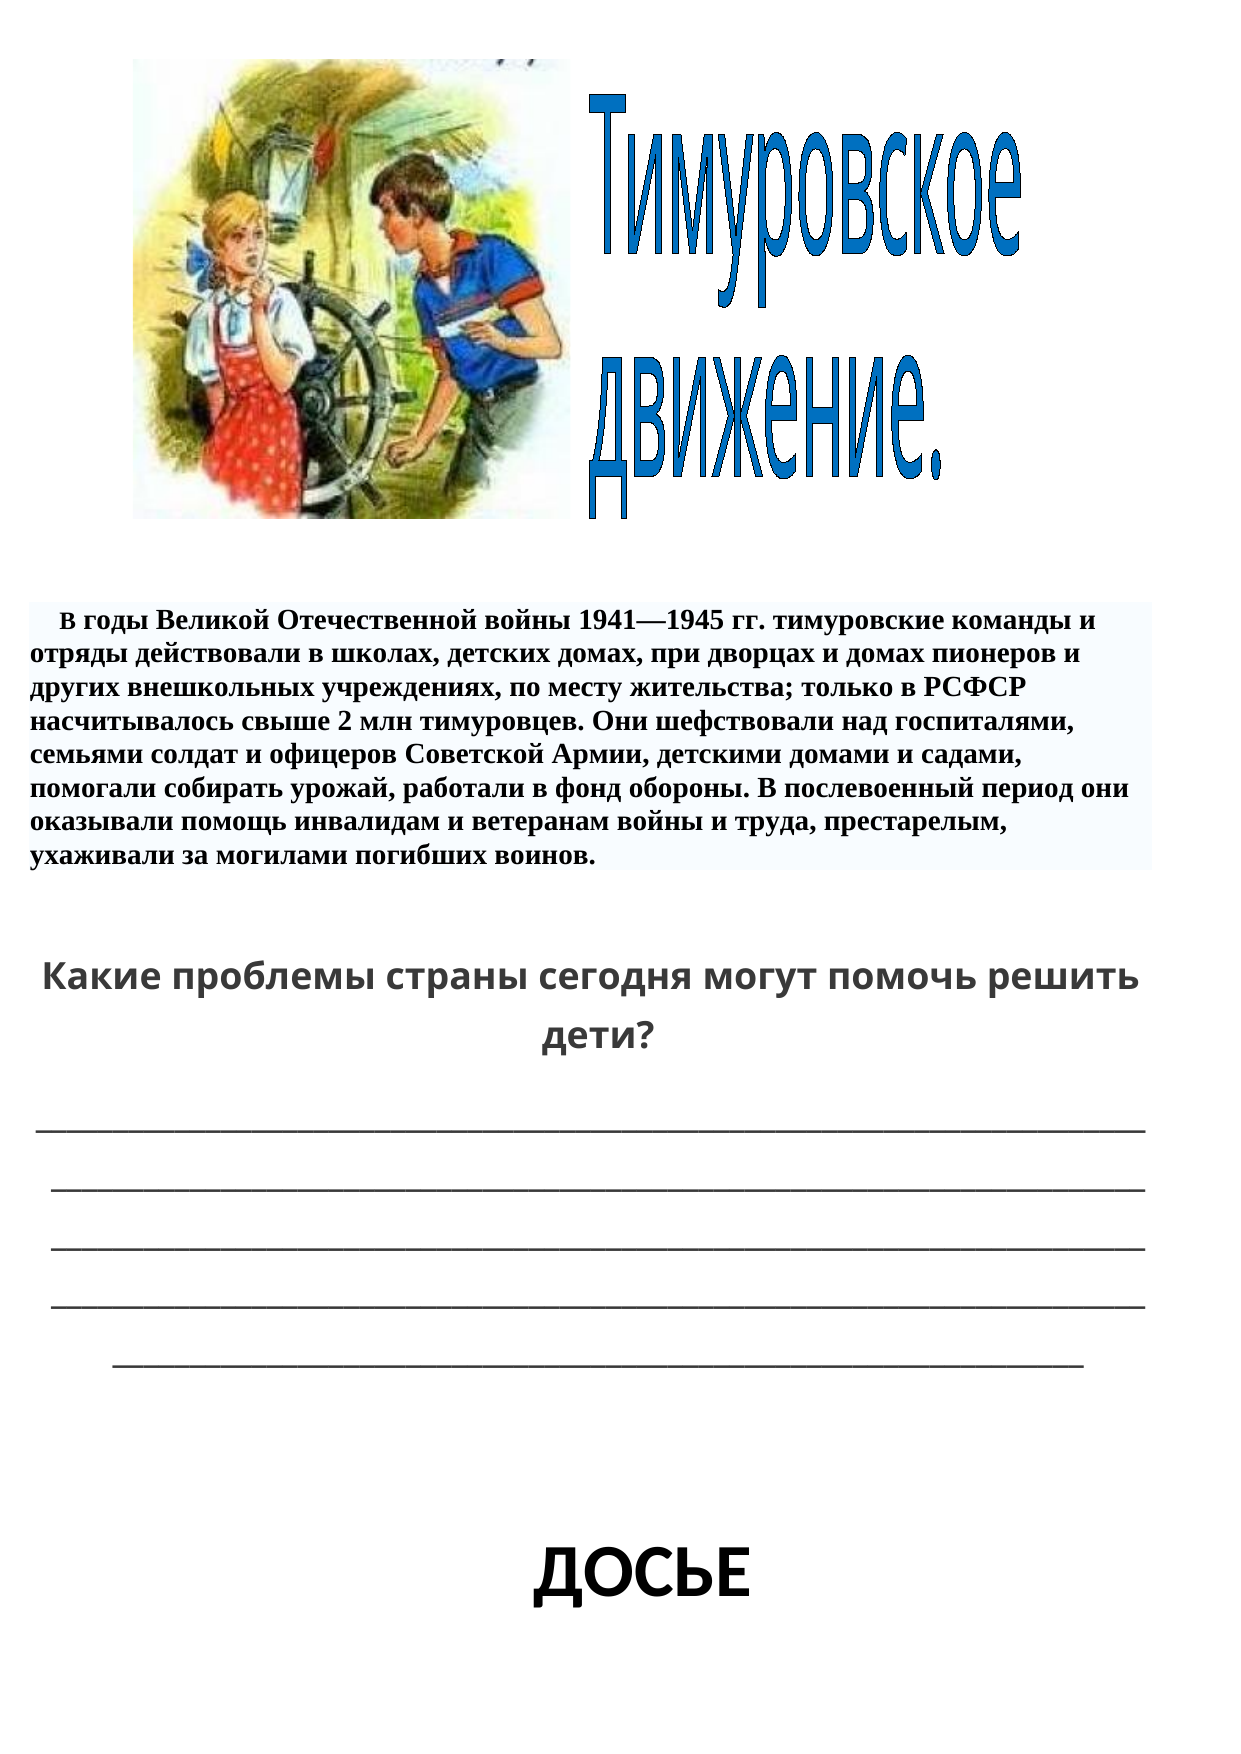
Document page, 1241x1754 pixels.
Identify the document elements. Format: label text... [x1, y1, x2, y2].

text ДОСЬЕ [133, 1523, 1152, 1615]
text Какие проблемы страны сегодня могут помочь решить дети? [29, 949, 1152, 1059]
text ____________________________________________________________________________________________________________________________________________________________________________________________________________________________________________________________________________________________________________________________________________________________ [29, 1088, 1152, 1373]
text В годы Великой Отечественной войны 1941—1945 гг. тимуровские команды и отряды действовали в школах, детских домах, при дворцах и домах пионеров и других внешкольных учреждениях, по месту жительства; только в РСФСР насчитывалось свыше 2 млн тимуровцев. Они шефствовали над госпиталями, семьями солдат и офицеров Советской Армии, детскими домами и садами, помогали собирать урожай, работали в фонд обороны. В послевоенный период они оказывали помощь инвалидам и ветеранам войны и труда, престарелым, ухаживали за могилами погибших воинов. [29, 602, 1152, 870]
picture [132, 59, 571, 519]
